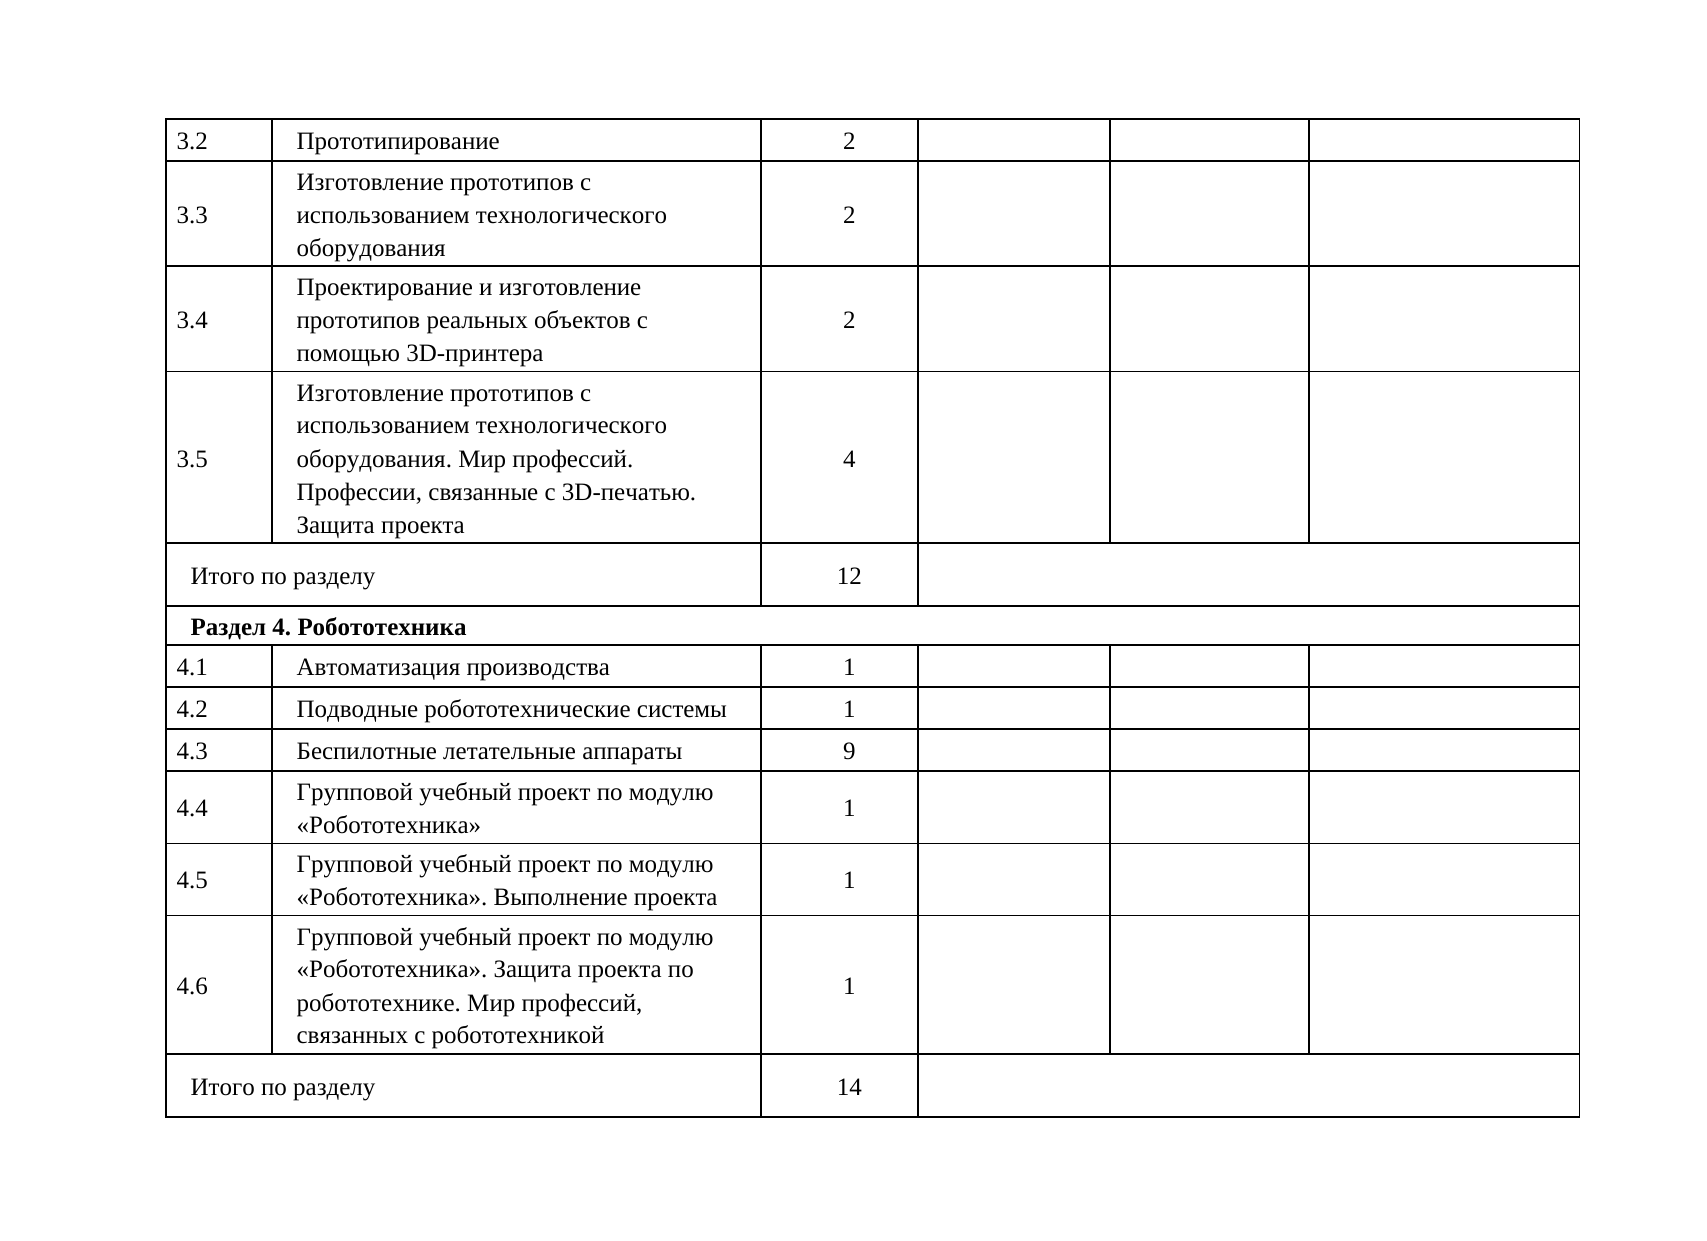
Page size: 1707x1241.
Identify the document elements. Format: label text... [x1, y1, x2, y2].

table_cell [919, 267, 1109, 371]
table_cell Проектирование и изготовление прототипов реальных объектов с помощью 3D-принтера [273, 267, 760, 371]
table_cell 1 [762, 772, 917, 842]
table_cell 4.3 [167, 730, 271, 770]
table_cell [1111, 688, 1308, 728]
table_cell Групповой учебный проект по модулю «Робототехника» [273, 772, 760, 842]
table_cell 12 [762, 544, 917, 605]
table_cell [1310, 772, 1579, 842]
table_cell Прототипирование [273, 120, 760, 160]
table_cell Итого по разделу [167, 544, 760, 605]
table_cell Групповой учебный проект по модулю «Робототехника». Выполнение проекта [273, 844, 760, 915]
table_cell 1 [762, 646, 917, 686]
table_cell [1310, 844, 1579, 915]
table_cell Групповой учебный проект по модулю «Робототехника». Защита проекта по робототехнике. Мир профессий, связанных с робототехникой [273, 916, 760, 1053]
table_cell [919, 120, 1109, 160]
table_cell 4.6 [167, 916, 271, 1053]
table_cell [1310, 916, 1579, 1053]
table_cell 4.4 [167, 772, 271, 842]
table_cell Автоматизация производства [273, 646, 760, 686]
table_cell 4 [762, 372, 917, 542]
table_cell [1111, 844, 1308, 915]
table_cell 1 [762, 844, 917, 915]
table_cell [919, 646, 1109, 686]
table_cell 2 [762, 120, 917, 160]
table_cell [1111, 772, 1308, 842]
table_cell [1111, 162, 1308, 265]
table_cell Итого по разделу [167, 1055, 760, 1116]
table_cell [919, 844, 1109, 915]
table_cell [1310, 372, 1579, 542]
table_cell [1310, 162, 1579, 265]
table_cell 9 [762, 730, 917, 770]
table_cell [1310, 730, 1579, 770]
table_cell 3.3 [167, 162, 271, 265]
table_cell [1111, 916, 1308, 1053]
table_cell [1111, 730, 1308, 770]
table_cell [1310, 120, 1579, 160]
table_cell [1310, 646, 1579, 686]
table_cell 14 [762, 1055, 917, 1116]
table_cell Беспилотные летательные аппараты [273, 730, 760, 770]
table_cell 4.2 [167, 688, 271, 728]
table_cell 3.4 [167, 267, 271, 371]
table_cell Изготовление прототипов с использованием технологического оборудования. Мир профессий. Профессии, связанные с 3D-печатью. Защита проекта [273, 372, 760, 542]
table_cell [919, 772, 1109, 842]
table_cell [919, 730, 1109, 770]
table_cell [919, 916, 1109, 1053]
table_cell 2 [762, 267, 917, 371]
table_cell [919, 1055, 1579, 1116]
table_cell Подводные робототехнические системы [273, 688, 760, 728]
table_cell Изготовление прототипов с использованием технологического оборудования [273, 162, 760, 265]
table_cell 4.5 [167, 844, 271, 915]
table_cell [919, 688, 1109, 728]
table_cell [1111, 120, 1308, 160]
table_cell [1111, 267, 1308, 371]
table_cell 1 [762, 688, 917, 728]
table_cell 2 [762, 162, 917, 265]
table_cell 3.5 [167, 372, 271, 542]
table_cell 3.2 [167, 120, 271, 160]
table_cell [919, 544, 1579, 605]
table_cell [919, 372, 1109, 542]
table_cell [919, 162, 1109, 265]
table_cell [1111, 372, 1308, 542]
table_cell [1310, 267, 1579, 371]
table_cell Раздел 4. Робототехника [167, 607, 1579, 644]
table_cell [1310, 688, 1579, 728]
table_cell [1111, 646, 1308, 686]
table_cell 1 [762, 916, 917, 1053]
table_cell 4.1 [167, 646, 271, 686]
